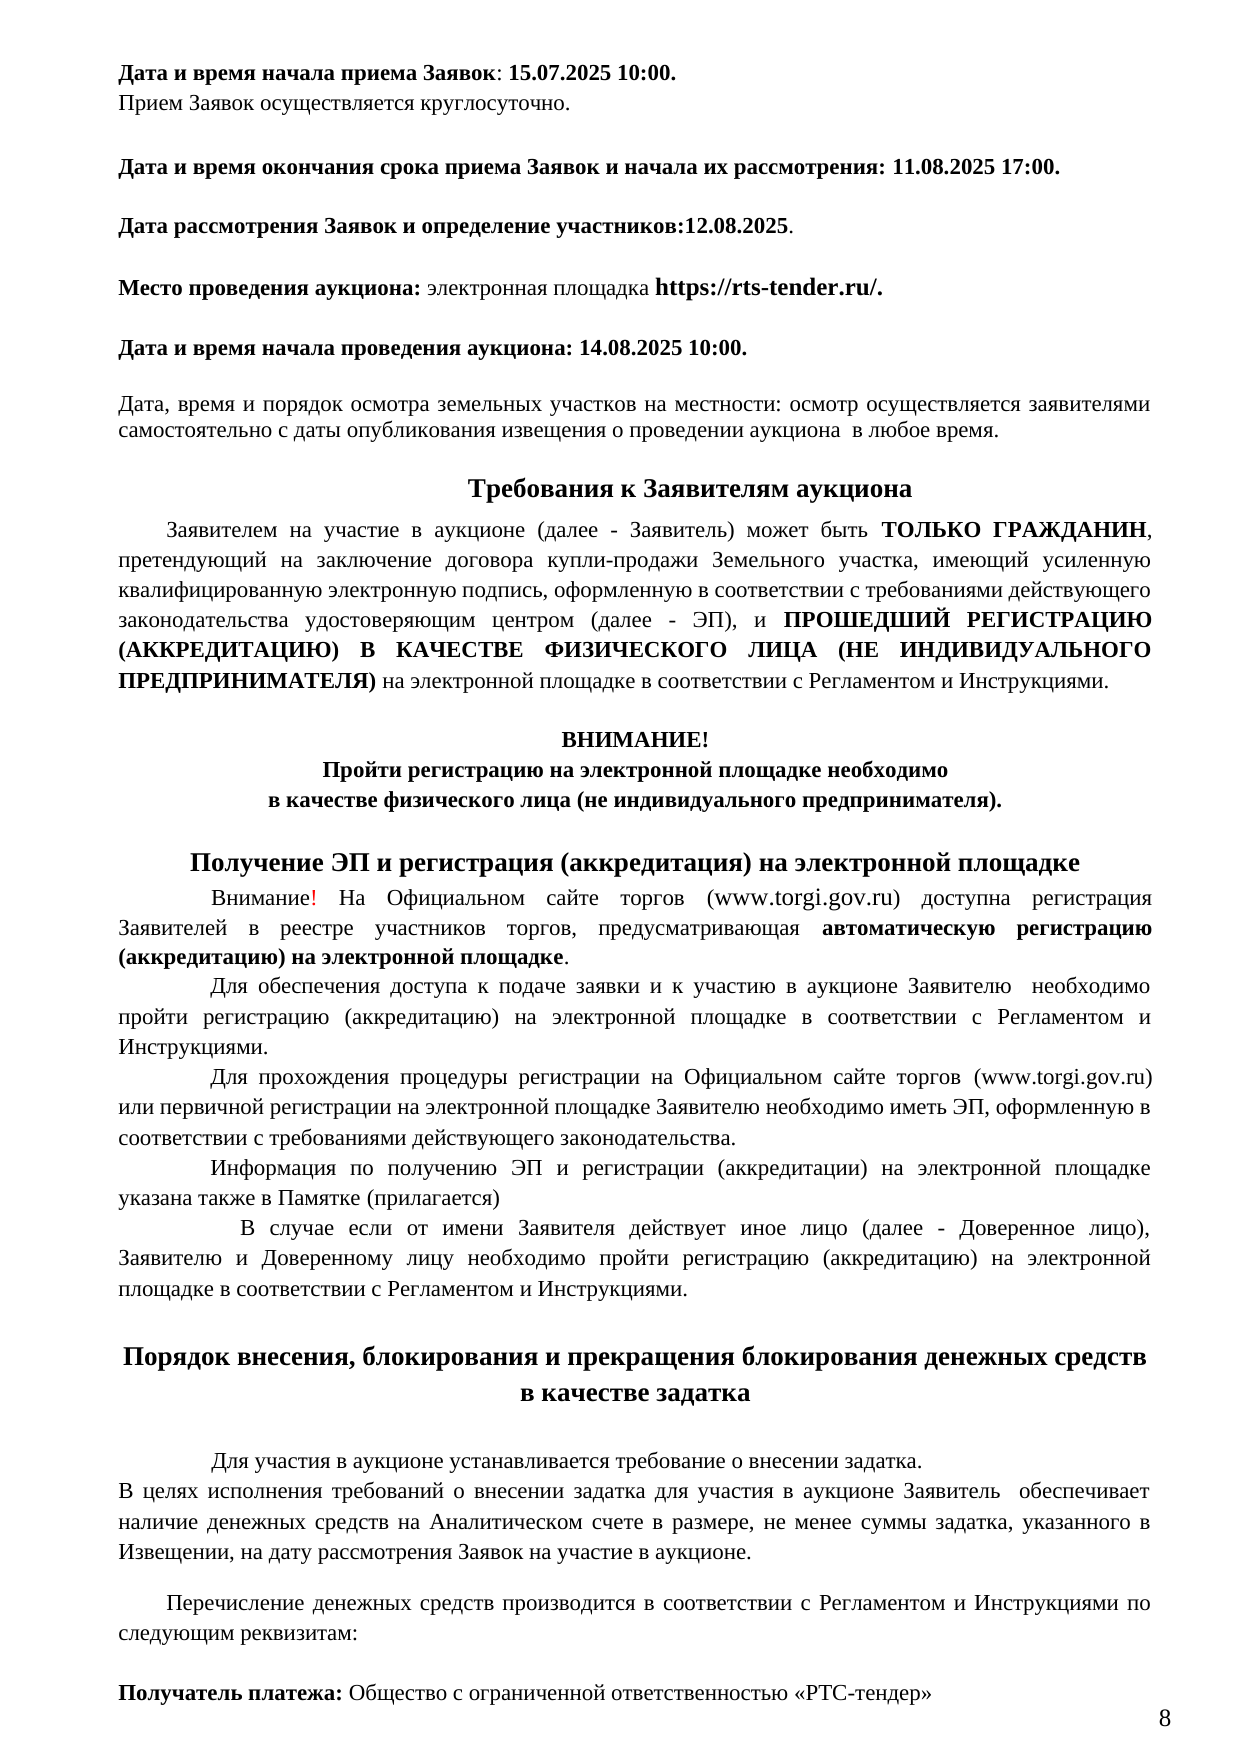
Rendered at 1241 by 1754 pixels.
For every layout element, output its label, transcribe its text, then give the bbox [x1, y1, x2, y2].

text Дата и время начала проведения аукциона: 14.08.2025 10:00. [118, 334, 1152, 361]
text Заявителем на участие в аукционе (далее - Заявитель) может быть ТОЛЬКО ГРАЖДАНИН, претендующий на заключение договора купли-продажи Земельного участка, имеющий усиленную квалифицированную электронную подпись, оформленную в соответствии с требованиями действующего законодательства удостоверяющим центром (далее - ЭП), и ПРОШЕДШИЙ РЕГИСТРАЦИЮ (АККРЕДИТАЦИЮ) В КАЧЕСТВЕ ФИЗИЧЕСКОГО ЛИЦА (НЕ ИНДИВИДУАЛЬНОГО ПРЕДПРИНИМАТЕЛЯ) на электронной площадке в соответствии с Регламентом и Инструкциями. [118, 516, 1152, 693]
text Перечисление денежных средств производится в соответствии с Регламентом и Инструкциями по следующим реквизитам: [118, 1589, 1152, 1646]
text Дата и время окончания срока приема Заявок и начала их рассмотрения: 11.08.2025 17:00. [118, 153, 1152, 179]
text Получатель платежа: Общество с ограниченной ответственностью «РТС-тендер» [118, 1679, 1152, 1705]
text Место проведения аукциона: электронная площадка https://rts-tender.ru/. [118, 272, 1152, 301]
text Дата рассмотрения Заявок и определение участников:12.08.2025. [118, 212, 1152, 239]
text Дата, время и порядок осмотра земельных участков на местности: осмотр осуществляется заявителями самостоятельно с даты опубликования извещения о проведении аукциона в любое время. [118, 390, 1152, 442]
text Внимание! На Официальном сайте торгов (www.torgi.gov.ru) доступна регистрация Заявителей в реестре участников торгов, предусматривающая автоматическую регистрацию (аккредитацию) на электронной площадке. [118, 882, 1152, 969]
text Информация по получению ЭП и регистрации (аккредитации) на электронной площадке указана также в Памятке (прилагается) [118, 1154, 1152, 1210]
text Получение ЭП и регистрация (аккредитация) на электронной площадке [118, 846, 1152, 877]
text Пройти регистрацию на электронной площадке необходимо в качестве физического лица (не индивидуального предпринимателя). [118, 756, 1152, 813]
text Порядок внесения, блокирования и прекращения блокирования денежных средств в качестве задатка [118, 1340, 1152, 1407]
text Для обеспечения доступа к подаче заявки и к участию в аукционе Заявителю необходимо пройти регистрацию (аккредитацию) на электронной площадке в соответствии с Регламентом и Инструкциями. [118, 972, 1152, 1059]
text Прием Заявок осуществляется круглосуточно. [118, 89, 1152, 116]
text Для участия в аукционе устанавливается требование о внесении задатка. [118, 1447, 1152, 1474]
text Дата и время начала приема Заявок: 15.07.2025 10:00. [118, 59, 1152, 85]
text Для прохождения процедуры регистрации на Официальном сайте торгов (www.torgi.gov.ru) или первичной регистрации на электронной площадке Заявителю необходимо иметь ЭП, оформленную в соответствии с требованиями действующего законодательства. [118, 1063, 1152, 1150]
text В случае если от имени Заявителя действует иное лицо (далее - Доверенное лицо), Заявителю и Доверенному лицу необходимо пройти регистрацию (аккредитацию) на электронной площадке в соответствии с Регламентом и Инструкциями. [118, 1214, 1152, 1301]
text ВНИМАНИЕ! [118, 726, 1152, 752]
text Требования к Заявителям аукциона [203, 472, 1152, 503]
text В целях исполнения требований о внесении задатка для участия в аукционе Заявитель обеспечивает наличие денежных средств на Аналитическом счете в размере, не менее суммы задатка, указанного в Извещении, на дату рассмотрения Заявок на участие в аукционе. [118, 1478, 1152, 1564]
